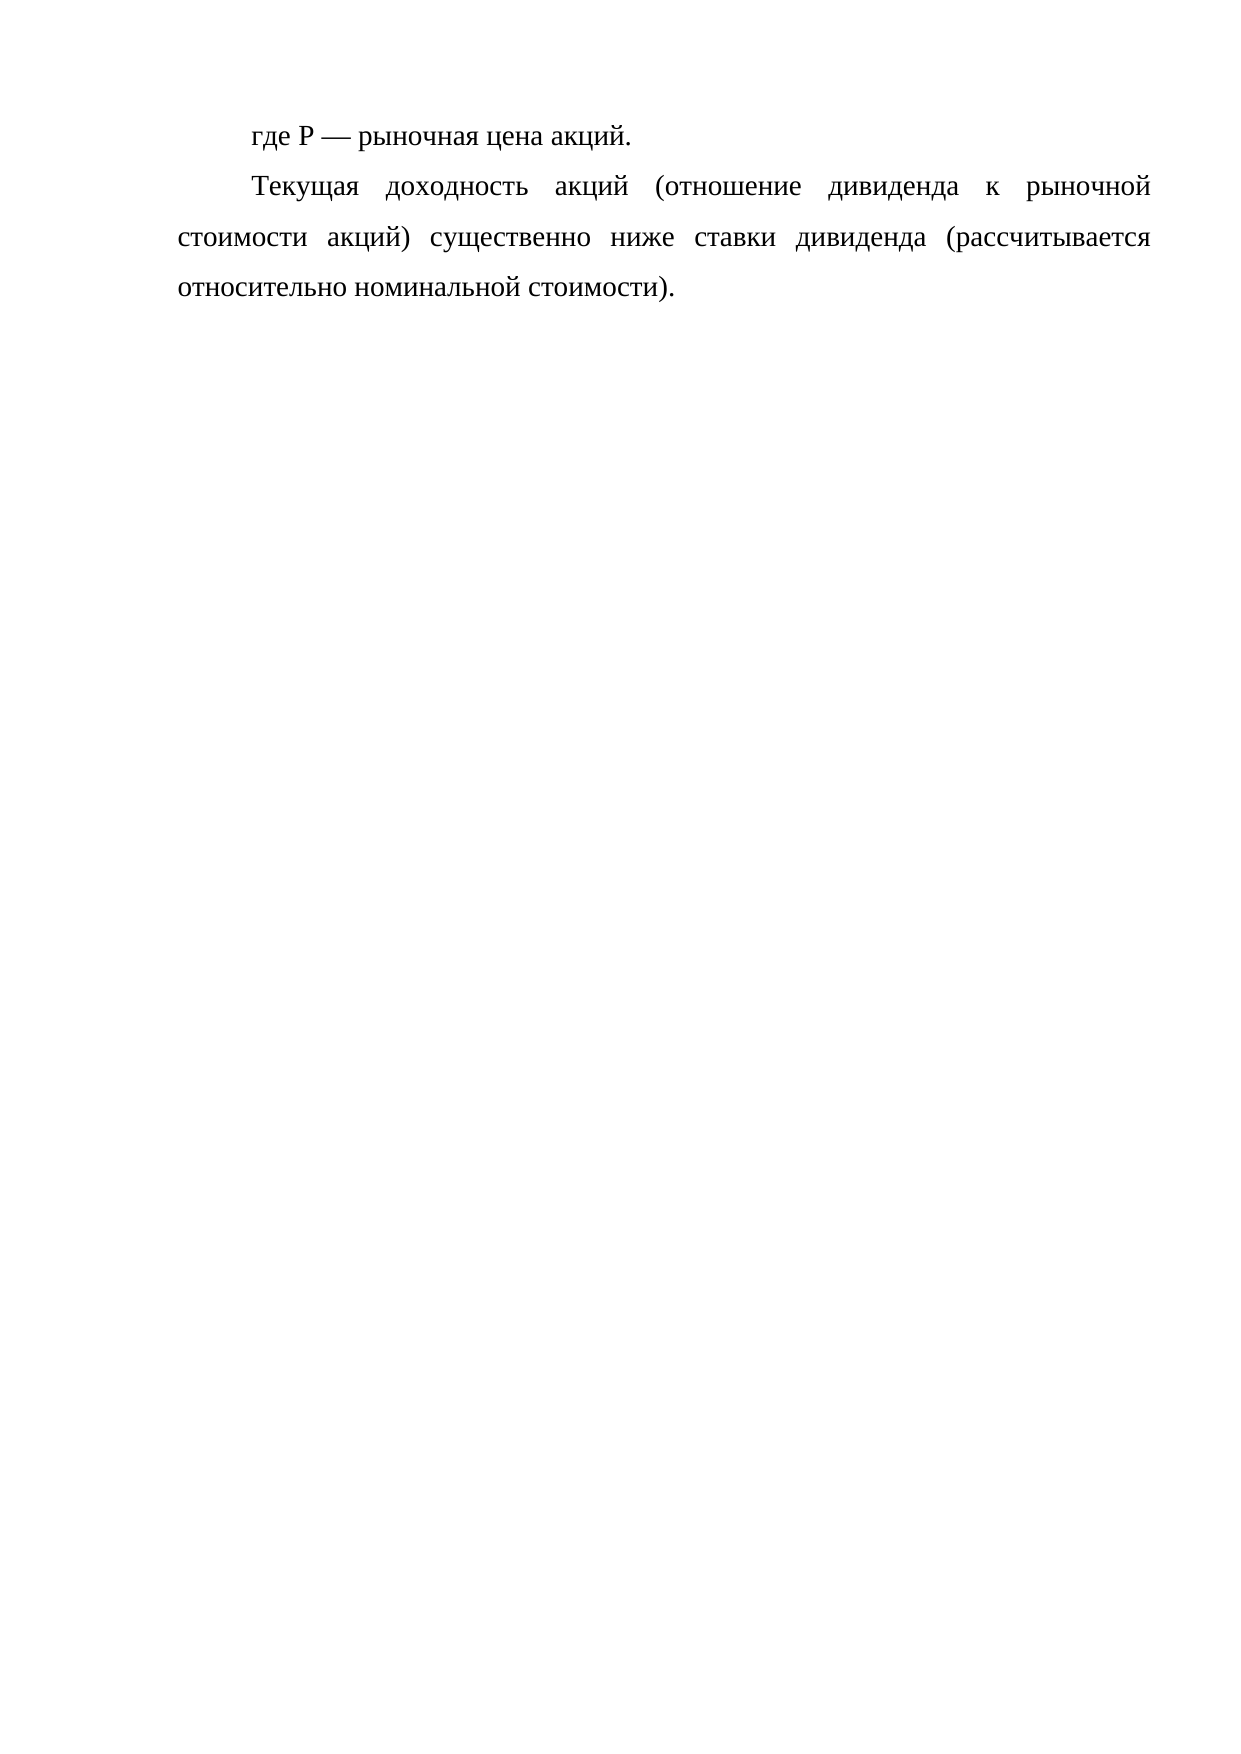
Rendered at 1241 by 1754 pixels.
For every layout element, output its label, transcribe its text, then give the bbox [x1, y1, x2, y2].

text где Р — рыночная цена акций. [177, 118, 1152, 152]
text Текущая доходность акций (отношение дивиденда к рыночной стоимости акций) существенно ниже ставки дивиденда (рассчитывается относительно номинальной стоимости). [177, 168, 1152, 303]
